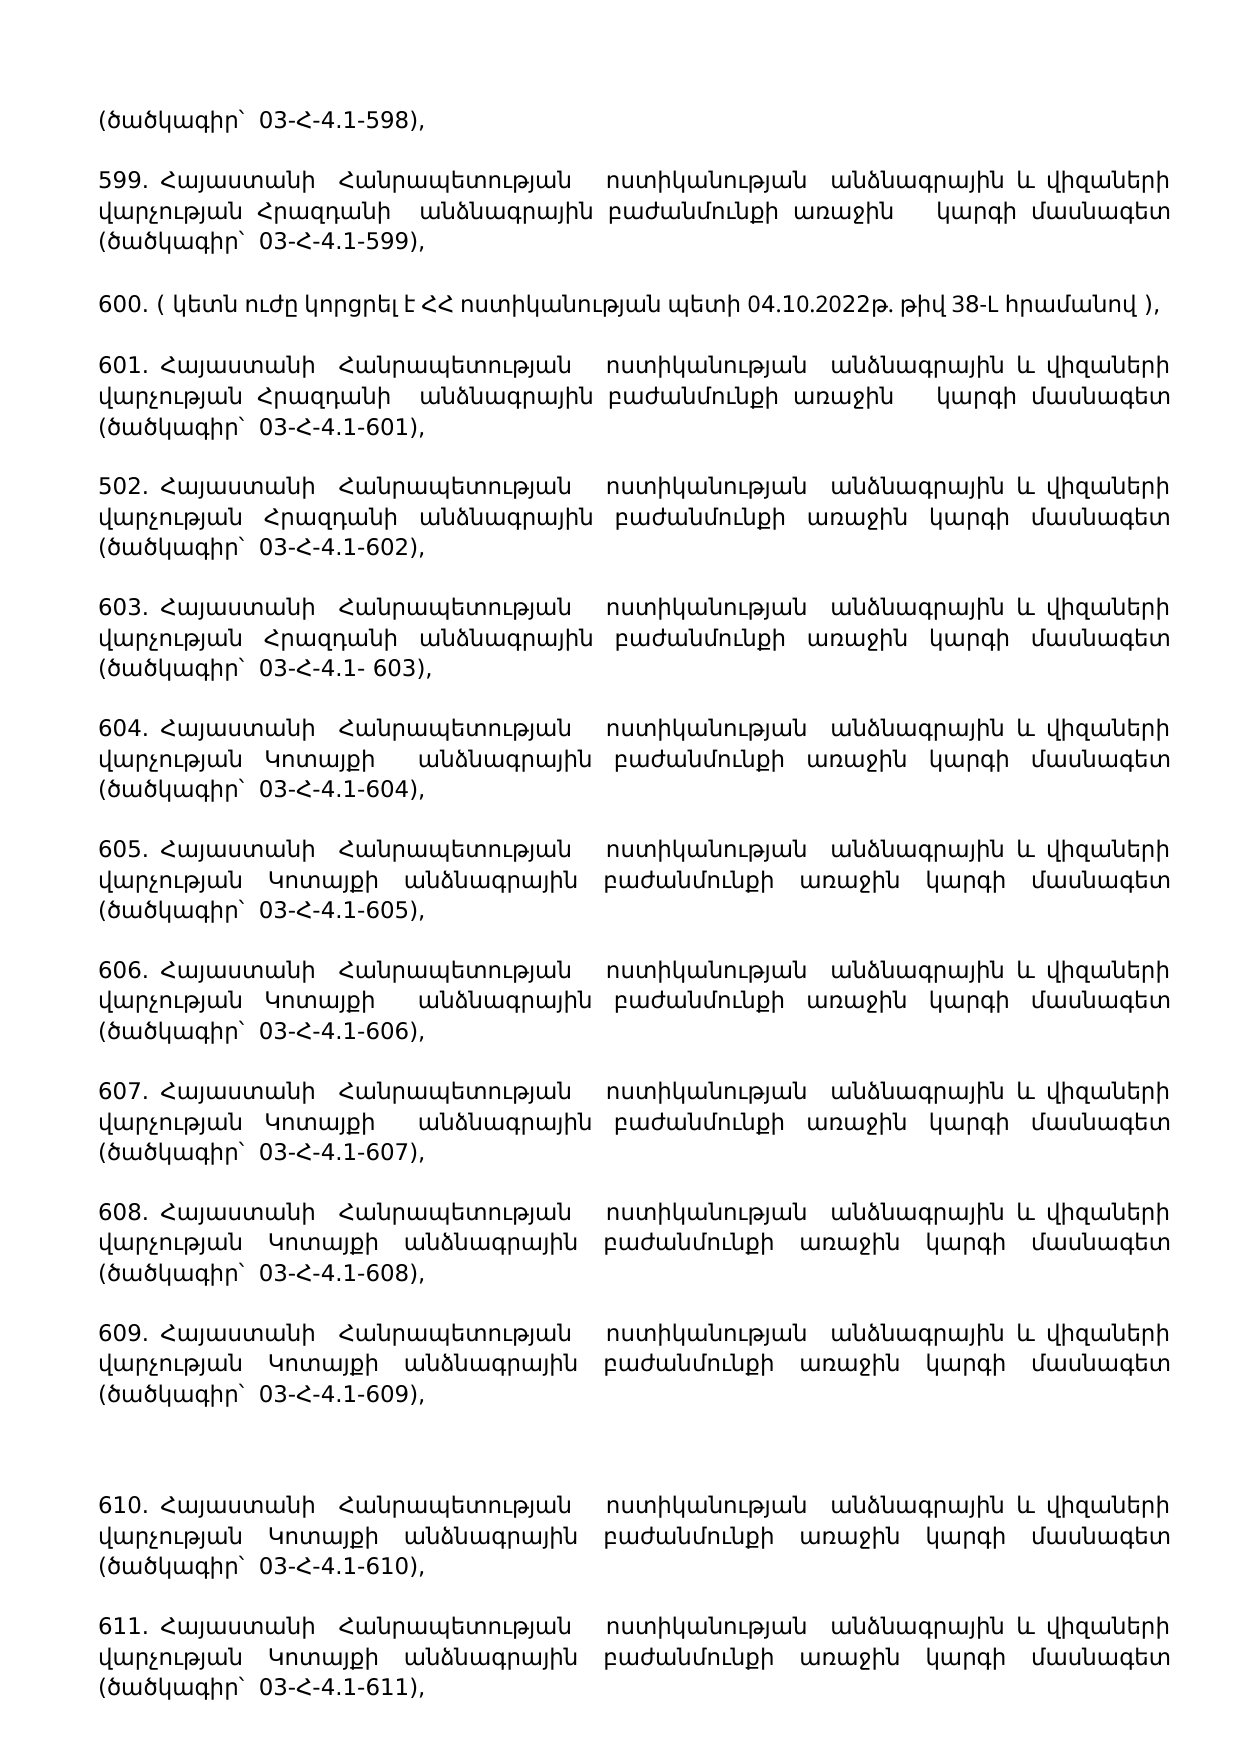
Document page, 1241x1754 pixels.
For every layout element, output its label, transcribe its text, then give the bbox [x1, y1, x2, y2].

table_cell 607. Հայաստանի Հանրապետության ոստիկանության անձնագրային և վիզաների վարչության Կոտայքի անձնագրային բաժանմունքի առաջին կարգի մասնագետ (ծածկագիր՝ 03-Հ-4.1-607), [94, 1074, 1195, 1195]
table_cell 604. Հայաստանի Հանրապետության ոստիկանության անձնագրային և վիզաների վարչության Կոտայքի անձնագրային բաժանմունքի առաջին կարգի մասնագետ (ծածկագիր՝ 03-Հ-4.1-604), [94, 711, 1195, 832]
table_cell 606. Հայաստանի Հանրապետության ոստիկանության անձնագրային և վիզաների վարչության Կոտայքի անձնագրային բաժանմունքի առաջին կարգի մասնագետ (ծածկագիր՝ 03-Հ-4.1-606), [94, 953, 1195, 1074]
table_cell 611. Հայաստանի Հանրապետության ոստիկանության անձնագրային և վիզաների վարչության Կոտայքի անձնագրային բաժանմունքի առաջին կարգի մասնագետ (ծածկագիր՝ 03-Հ-4.1-611), [94, 1609, 1195, 1730]
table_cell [94, 103, 1195, 163]
table_cell 599. Հայաստանի Հանրապետության ոստիկանության անձնագրային և վիզաների վարչության Հրազդանի անձնագրային բաժանմունքի առաջին կարգի մասնագետ (ծածկագիր՝ 03-Հ-4.1-599), [94, 163, 1195, 284]
table_cell 605. Հայաստանի Հանրապետության ոստիկանության անձնագրային և վիզաների վարչության Կոտայքի անձնագրային բաժանմունքի առաջին կարգի մասնագետ (ծածկագիր՝ 03-Հ-4.1-605), [94, 832, 1195, 953]
table_cell 610. Հայաստանի Հանրապետության ոստիկանության անձնագրային և վիզաների վարչության Կոտայքի անձնագրային բաժանմունքի առաջին կարգի մասնագետ (ծածկագիր՝ 03-Հ-4.1-610), [94, 1488, 1195, 1609]
table_cell 603. Հայաստանի Հանրապետության ոստիկանության անձնագրային և վիզաների վարչության Հրազդանի անձնագրային բաժանմունքի առաջին կարգի մասնագետ (ծածկագիր՝ 03-Հ-4.1- 603), [94, 590, 1195, 711]
table_cell 502. Հայաստանի Հանրապետության ոստիկանության անձնագրային և վիզաների վարչության Հրազդանի անձնագրային բաժանմունքի առաջին կարգի մասնագետ (ծածկագիր՝ 03-Հ-4.1-602), [94, 469, 1195, 590]
table_cell 601. Հայաստանի Հանրապետության ոստիկանության անձնագրային և վիզաների վարչության Հրազդանի անձնագրային բաժանմունքի առաջին կարգի մասնագետ (ծածկագիր՝ 03-Հ-4.1-601), [94, 348, 1195, 469]
table_cell 608. Հայաստանի Հանրապետության ոստիկանության անձնագրային և վիզաների վարչության Կոտայքի անձնագրային բաժանմունքի առաջին կարգի մասնագետ (ծածկագիր՝ 03-Հ-4.1-608), [94, 1195, 1195, 1316]
table_cell 609. Հայաստանի Հանրապետության ոստիկանության անձնագրային և վիզաների վարչության Կոտայքի անձնագրային բաժանմունքի առաջին կարգի մասնագետ (ծածկագիր՝ 03-Հ-4.1-609), [94, 1316, 1195, 1488]
table_cell 600. ( կետն ուժը կորցրել է ՀՀ ոստիկանության պետի 04.10.2022թ. թիվ 38-L հրամանով ), [94, 284, 1195, 348]
